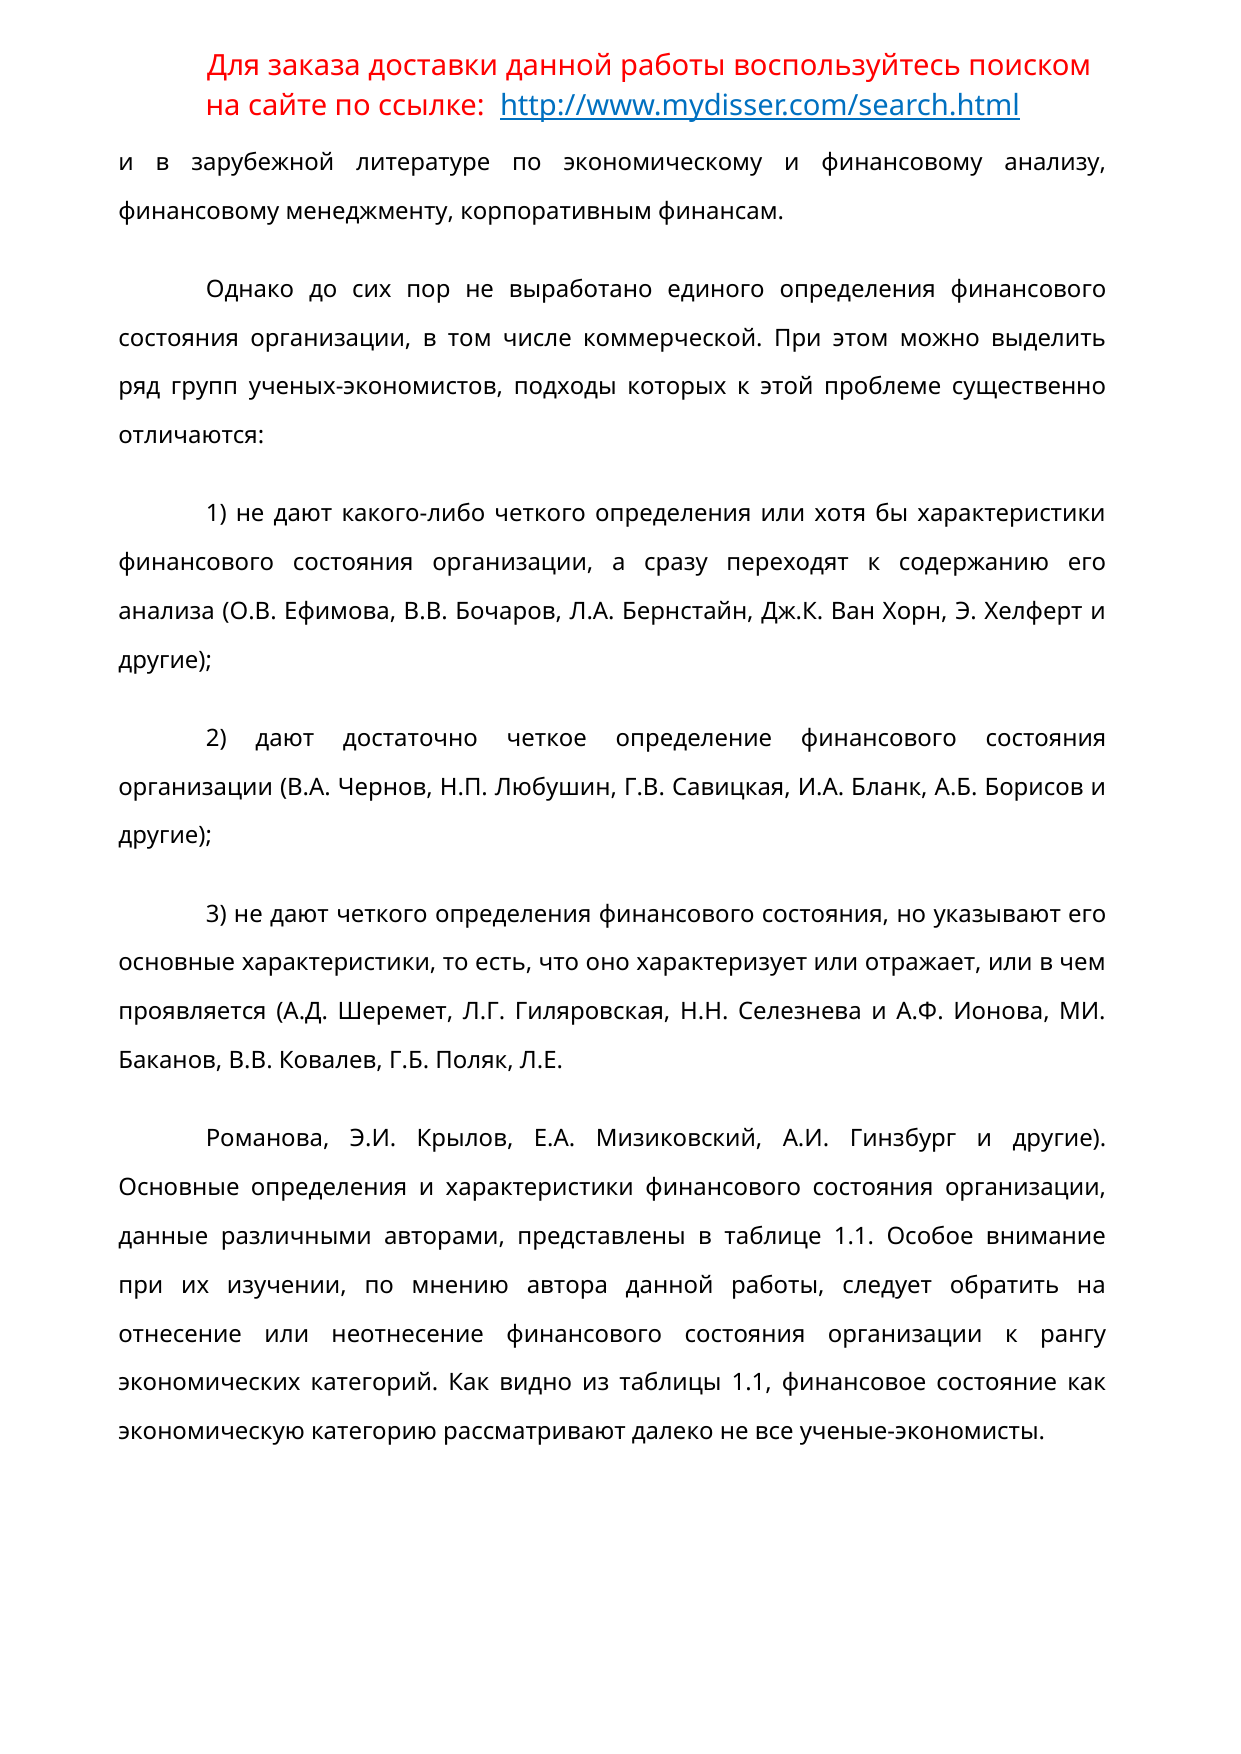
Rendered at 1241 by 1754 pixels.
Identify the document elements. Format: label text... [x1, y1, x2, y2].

text 3) не дают четкого определения финансового состояния, но указывают его основные характеристики, то есть, что оно характеризует или отражает, или в чем проявляется (А.Д. Шеремет, Л.Г. Гиляровская, Н.Н. Селезнева и А.Ф. Ионова, МИ. Баканов, В.В. Ковалев, Г.Б. Поляк, Л.Е. [118, 896, 1107, 1076]
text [118, 144, 1107, 226]
text Романова, Э.И. Крылов, Е.А. Мизиковский, А.И. Гинзбург и другие). Основные определения и характеристики финансового состояния организации, данные различными авторами, представлены в таблице 1.1. Особое внимание при их изучении, по мнению автора данной работы, следует обратить на отнесение или неотнесение финансового состояния организации к рангу экономических категорий. Как видно из таблицы 1.1, финансовое состояние как экономическую категорию рассматривают далеко не все ученые-экономисты. [118, 1121, 1107, 1447]
text Однако до сих пор не выработано единого определения финансового состояния организации, в том числе коммерческой. При этом можно выделить ряд групп ученых-экономистов, подходы которых к этой проблеме существенно отличаются: [118, 271, 1107, 451]
text 1) не дают какого-либо четкого определения или хотя бы характеристики финансового состояния организации, а сразу переходят к содержанию его анализа (О.В. Ефимова, В.В. Бочаров, Л.А. Бернстайн, Дж.К. Ван Хорн, Э. Хелферт и другие); [118, 496, 1107, 675]
text 2) дают достаточно четкое определение финансового состояния организации (В.А. Чернов, Н.П. Любушин, Г.В. Савицкая, И.А. Бланк, А.Б. Борисов и другие); [118, 721, 1107, 851]
